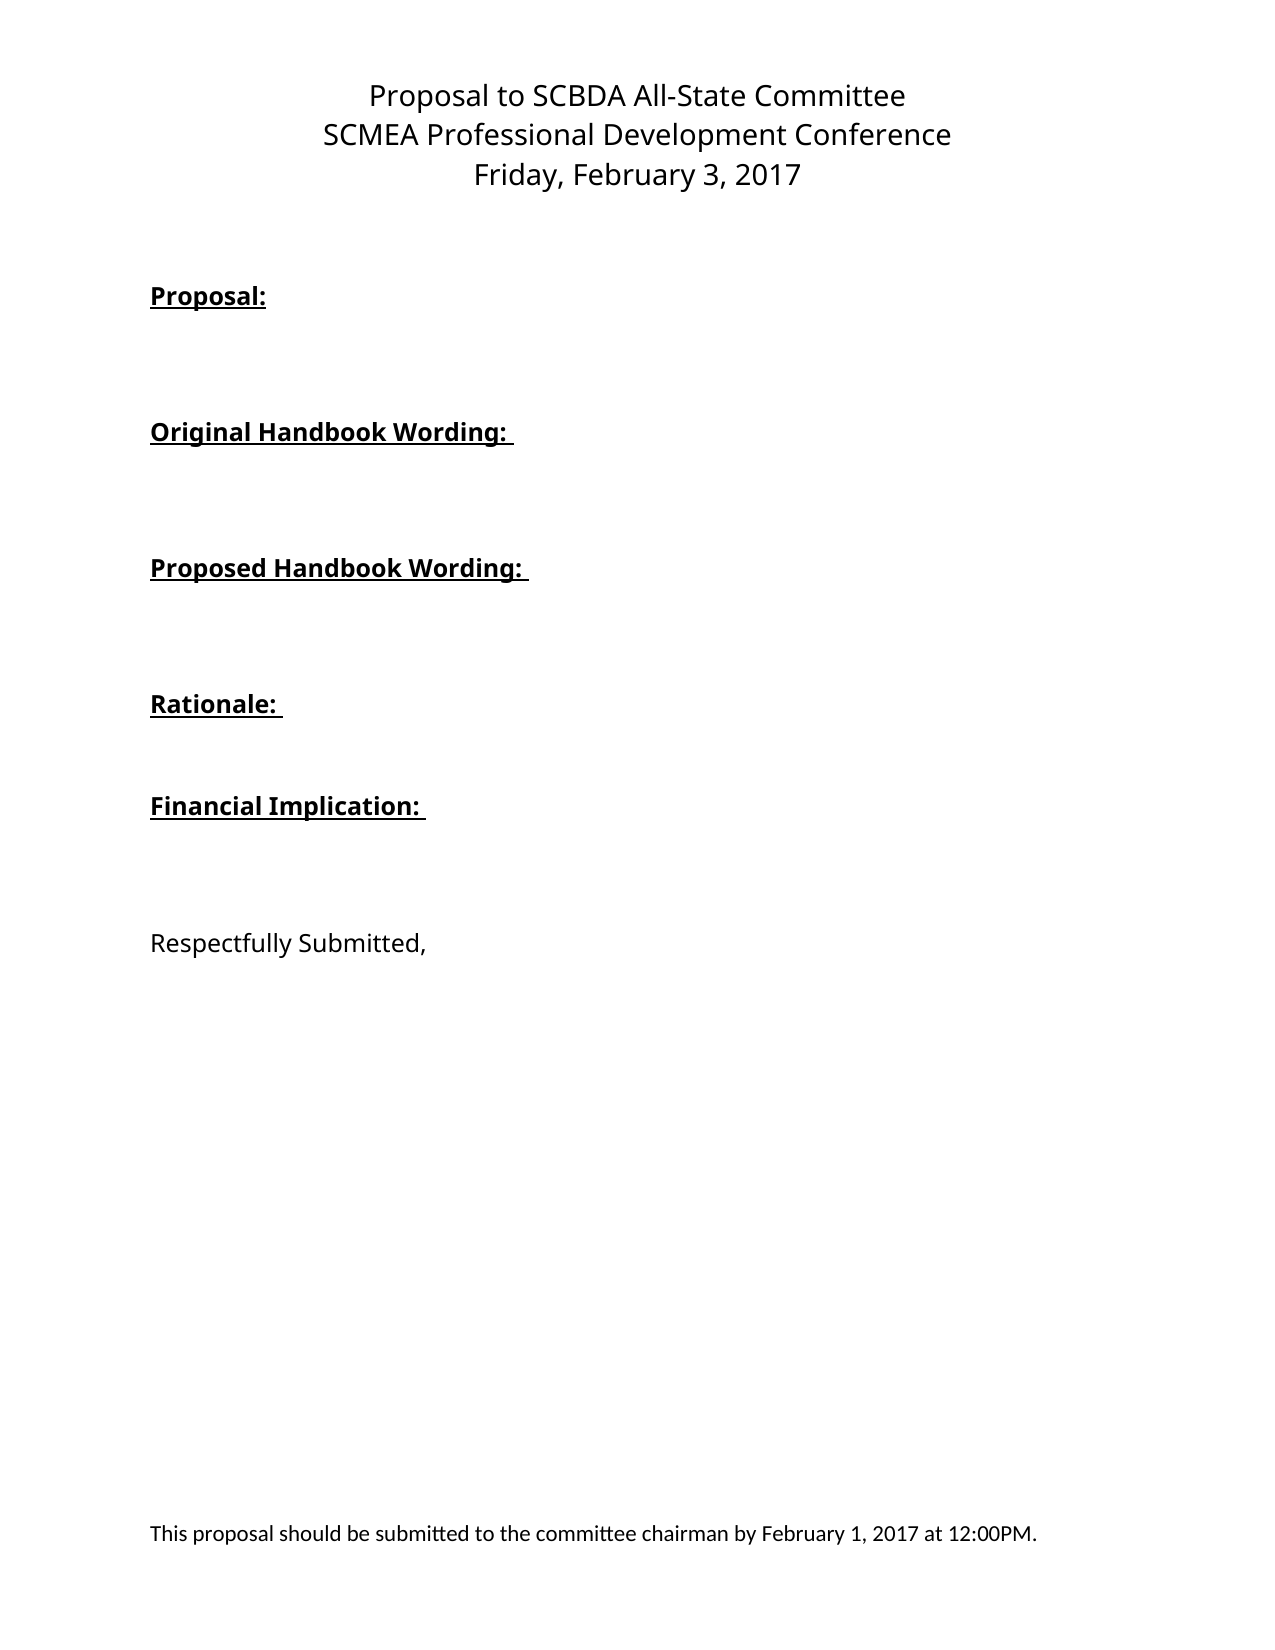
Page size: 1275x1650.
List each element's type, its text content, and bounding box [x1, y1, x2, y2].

text Proposal: [150, 278, 1125, 312]
text Respectfully Submitted, [150, 925, 1125, 959]
text Rationale: [150, 687, 1125, 721]
text Proposed Handbook Wording: [150, 551, 1125, 585]
text Financial Implication: [150, 789, 1125, 823]
text Original Handbook Wording: [150, 414, 1125, 448]
